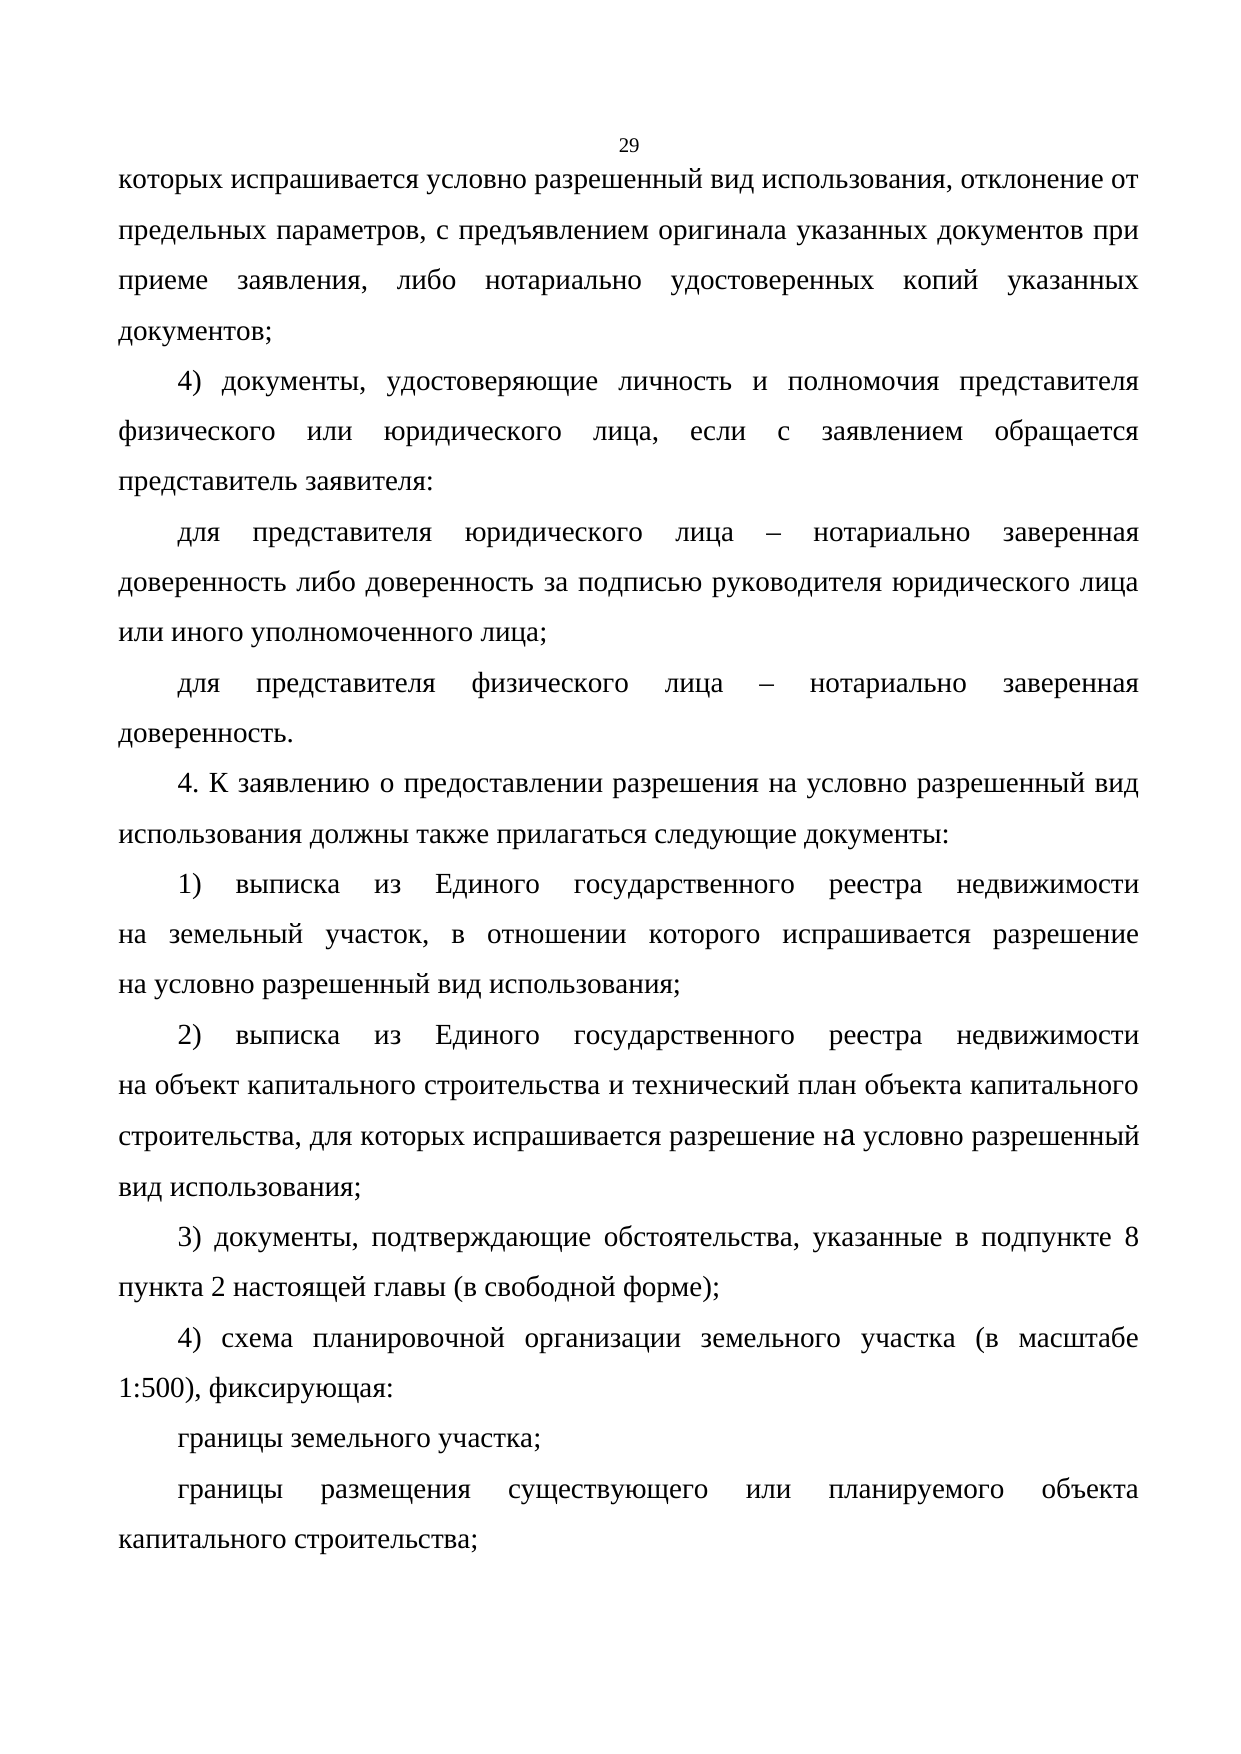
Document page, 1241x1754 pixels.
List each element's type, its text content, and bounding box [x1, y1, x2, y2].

text границы земельного участка; [118, 1421, 1140, 1454]
text 4) документы, удостоверяющие личность и полномочия представителя физического или юридического лица, если с заявлением обращается представитель заявителя: [118, 363, 1140, 497]
text для представителя физического лица – нотариально заверенная доверенность. [118, 665, 1140, 749]
text границы размещения существующего или планируемого объекта капитального строительства; [118, 1471, 1140, 1555]
text 1) выписка из Единого государственного реестра недвижимости на земельный участок, в отношении которого испрашивается разрешение на условно разрешенный вид использования; [118, 866, 1140, 1000]
text 2) выписка из Единого государственного реестра недвижимости на объект капитального строительства и технический план объекта капитального строительства, для которых испрашивается разрешение на условно разрешенный вид использования; [118, 1017, 1140, 1202]
text 3) документы, подтверждающие обстоятельства, указанные в подпункте 8 пункта 2 настоящей главы (в свободной форме); [118, 1219, 1140, 1303]
text для представителя юридического лица – нотариально заверенная доверенность либо доверенность за подписью руководителя юридического лица или иного уполномоченного лица; [118, 514, 1140, 648]
text 4. К заявлению о предоставлении разрешения на условно разрешенный вид использования должны также прилагаться следующие документы: [118, 765, 1140, 849]
text 4) схема планировочной организации земельного участка (в масштабе 1:500), фиксирующая: [118, 1320, 1140, 1404]
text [118, 162, 1140, 346]
